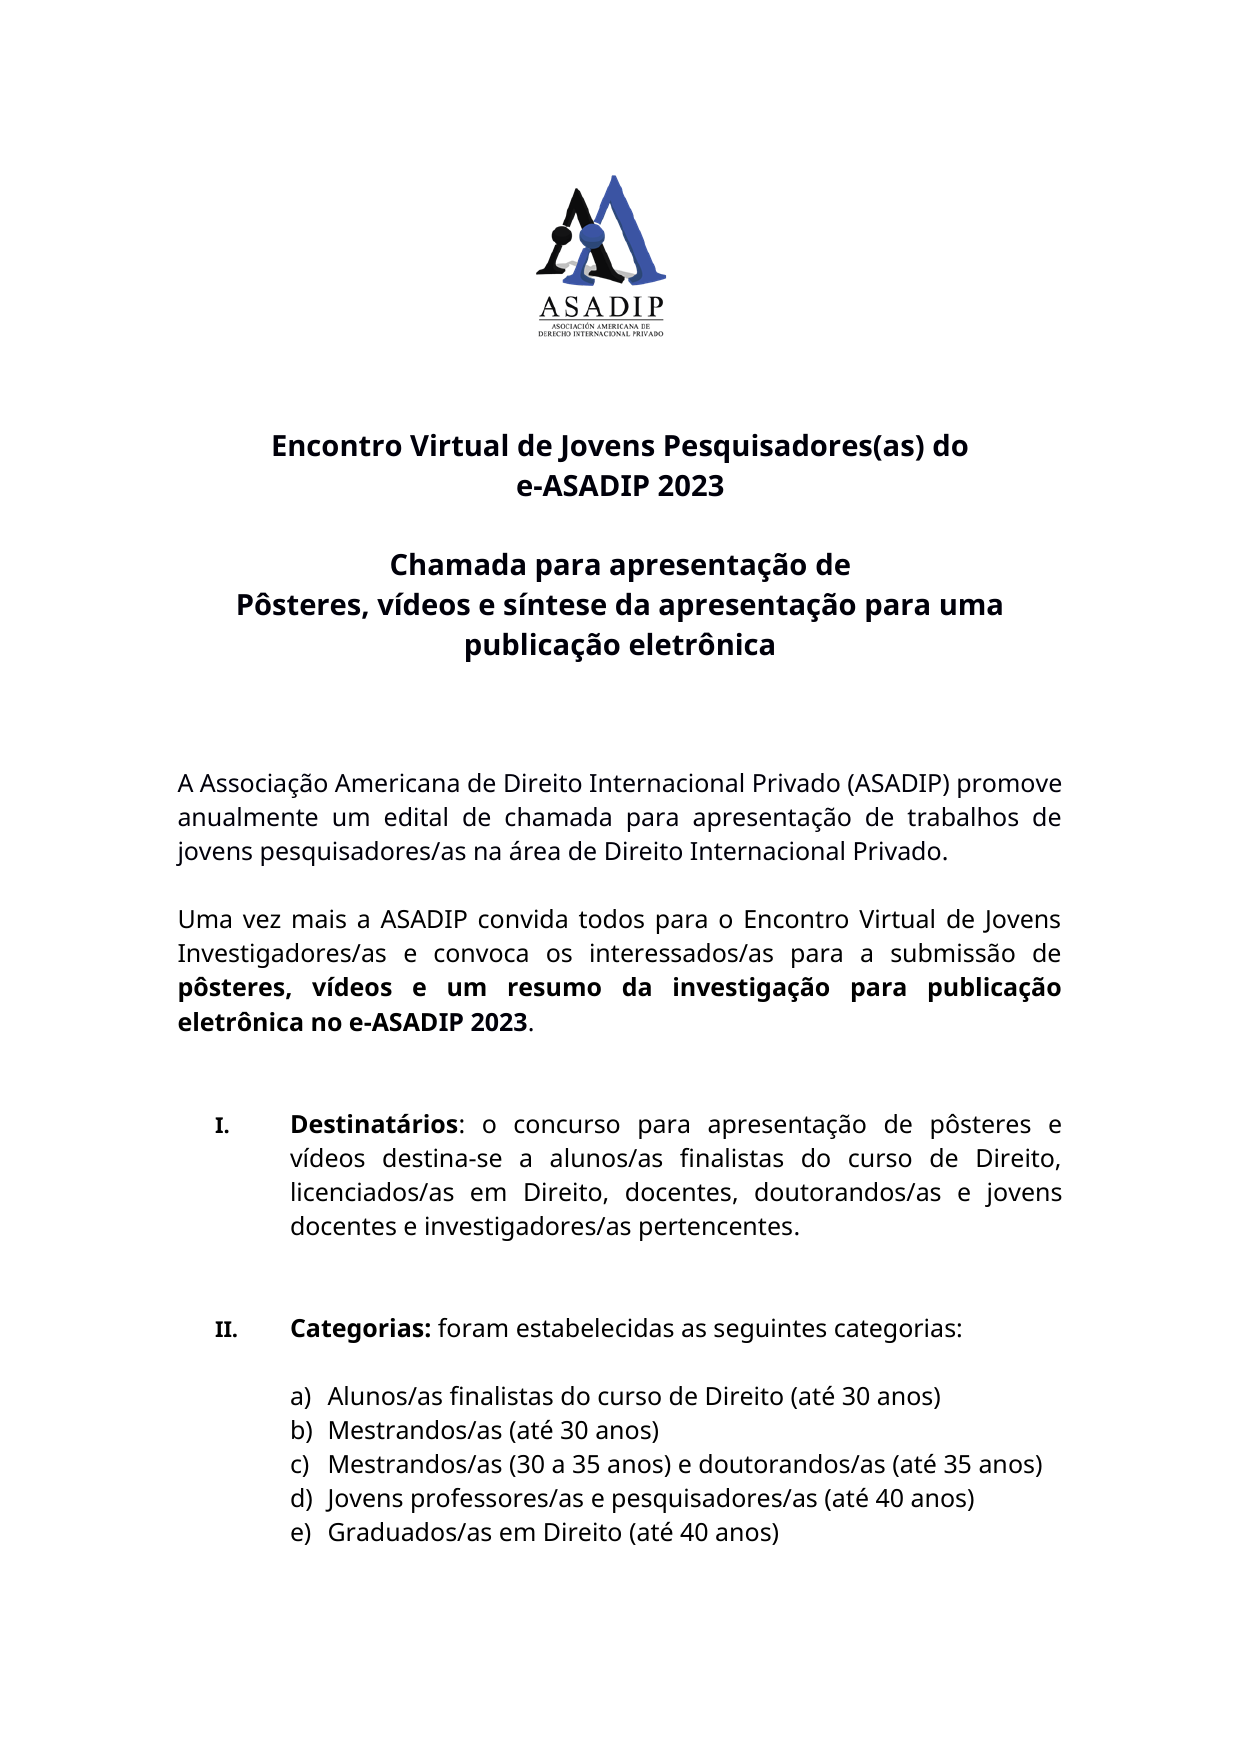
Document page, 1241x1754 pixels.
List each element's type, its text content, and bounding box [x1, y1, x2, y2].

list Alunos/as finalistas do curso de Direito (até 30 anos) [290, 1379, 1063, 1413]
list Destinatários: o concurso para apresentação de pôsteres e vídeos destina-se a alunos/as finalistas do curso de Direito, licenciados/as em Direito, docentes, doutorandos/as e jovens docentes e investigadores/as pertencentes. [215, 1106, 1063, 1243]
picture [522, 165, 678, 352]
list Categorias: foram estabelecidas as seguintes categorias: [215, 1311, 1063, 1345]
text Pôsteres, vídeos e síntese da apresentação para uma publicação eletrônica [177, 584, 1063, 663]
list Mestrandos/as (até 30 anos) [290, 1413, 1063, 1447]
text e-ASADIP 2023 [177, 465, 1063, 505]
list Jovens professores/as e pesquisadores/as (até 40 anos) [290, 1481, 1063, 1515]
text Uma vez mais a ASADIP convida todos para o Encontro Virtual de Jovens Investigadores/as e convoca os interessados/as para a submissão de pôsteres, vídeos e um resumo da investigação para publicação eletrônica no e-ASADIP 2023. [177, 902, 1063, 1038]
text A Associação Americana de Direito Internacional Privado (ASADIP) promove anualmente um edital de chamada para apresentação de trabalhos de jovens pesquisadores/as na área de Direito Internacional Privado. [177, 766, 1063, 868]
list Graduados/as em Direito (até 40 anos) [290, 1515, 1063, 1549]
list Mestrandos/as (30 a 35 anos) e doutorandos/as (até 35 anos) [290, 1447, 1063, 1481]
text Encontro Virtual de Jovens Pesquisadores(as) do [177, 425, 1063, 465]
